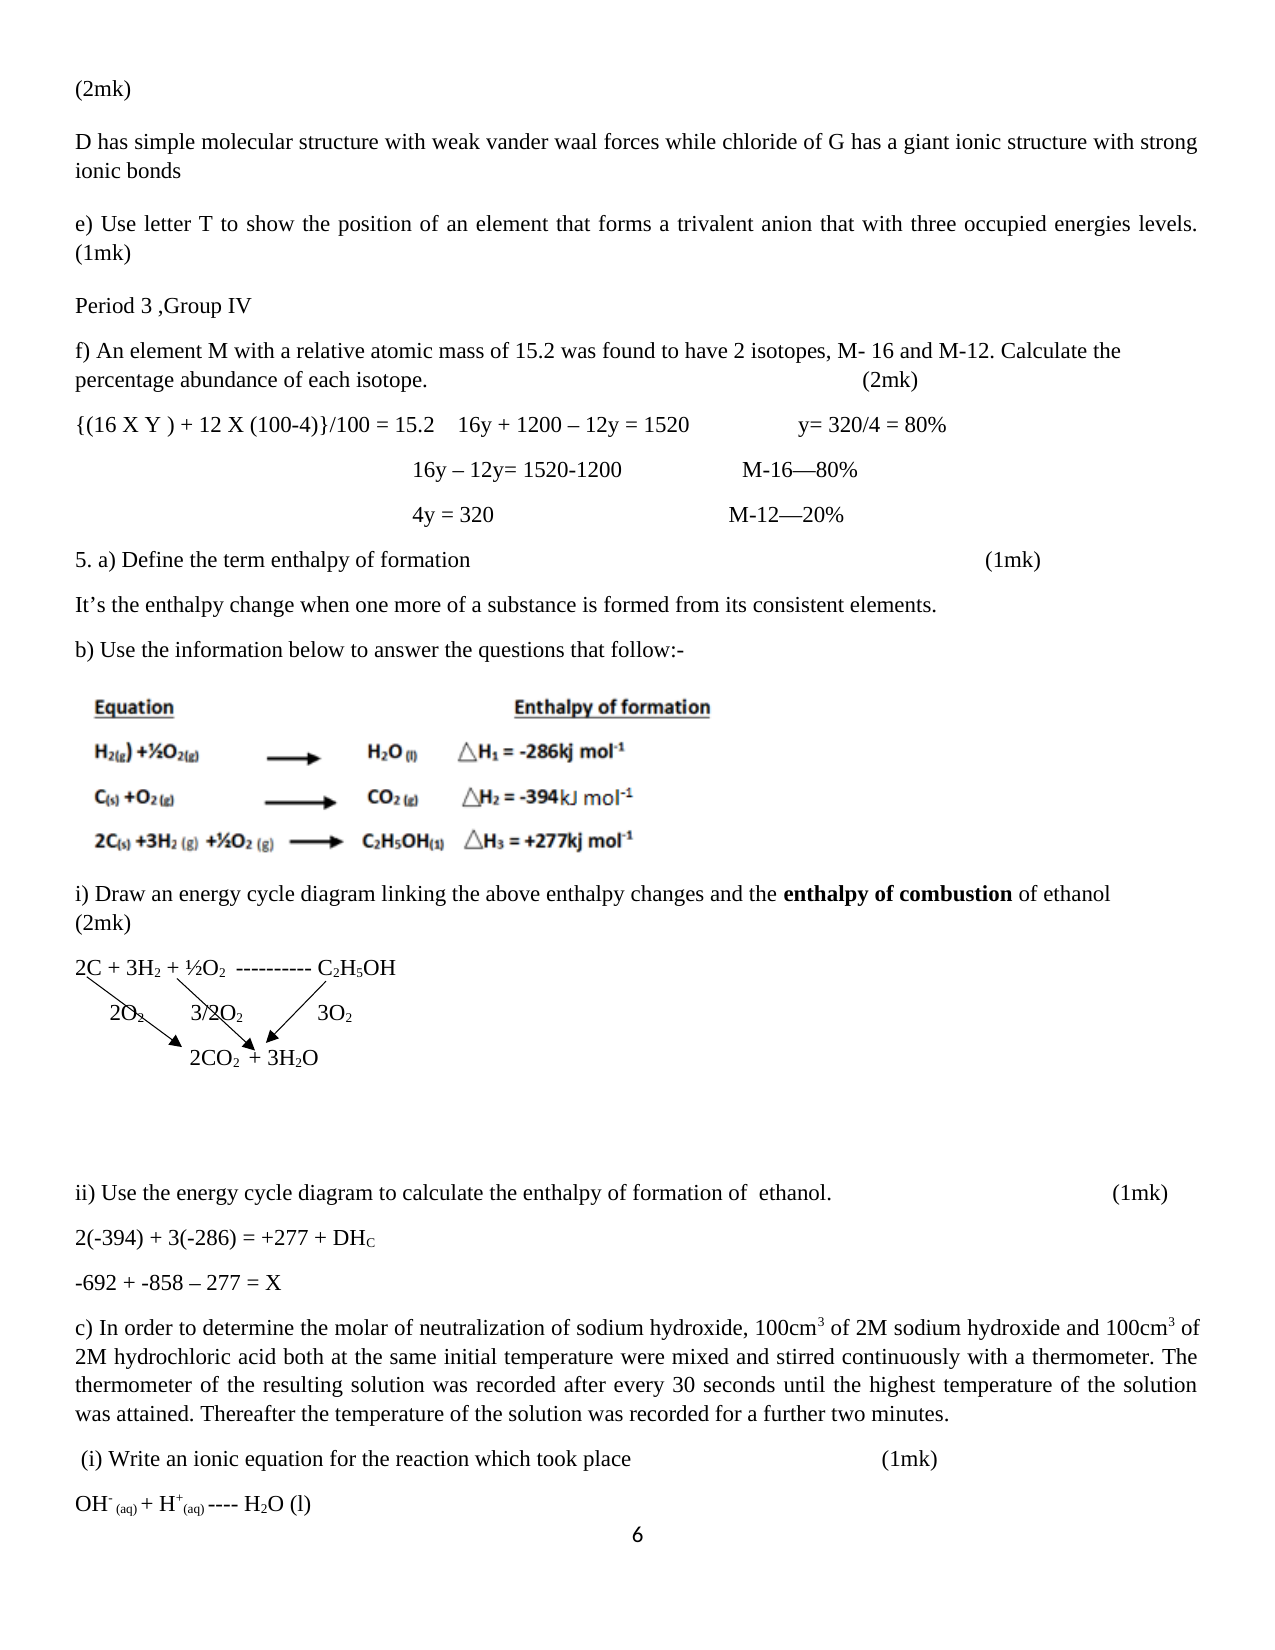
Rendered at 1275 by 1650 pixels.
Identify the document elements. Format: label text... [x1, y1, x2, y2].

text D has simple molecular structure with weak vander waal forces while chloride of G has a giant ionic structure with strong ionic bonds [75, 128, 1200, 183]
text 2O2 3/2O2 3O2 [286, 999, 1200, 1025]
text 5. a) Define the term enthalpy of formation (1mk) [75, 546, 1200, 572]
text 4y = 320 M-12—20% [75, 501, 1200, 527]
text i) Draw an energy cycle diagram linking the above enthalpy changes and the enthalpy of combustion of ethanol (2mk) [75, 880, 1200, 935]
text b) Use the information below to answer the questions that follow:- [75, 636, 1200, 663]
text c) In order to determine the molar of neutralization of sodium hydroxide, 100cm3 of 2M sodium hydroxide and 100cm3 of 2M hydrochloric acid both at the same initial temperature were mixed and stirred continuously with a thermometer. The thermometer of the resulting solution was recorded after every 30 seconds until the highest temperature of the solution was attained. Thereafter the temperature of the solution was recorded for a further two minutes. [75, 1314, 1200, 1426]
text OH- (aq) + H+(aq) ---- H2O (l) [75, 1490, 1200, 1516]
text (2mk) [75, 75, 1200, 101]
text 2C + 3H2 + ½O2 ---------- C2H5OH [75, 954, 1200, 980]
text -692 + -858 – 277 = X [75, 1269, 1200, 1296]
text {(16 X Y ) + 12 X (100-4)}/100 = 15.2 16y + 1200 – 12y = 1520 y= 320/4 = 80% [75, 411, 1200, 437]
text Period 3 ,Group IV [75, 292, 1200, 318]
text 2CO2 + 3H2O [75, 1044, 1200, 1070]
text (i) Write an ionic equation for the reaction which took place (1mk) [75, 1445, 1200, 1471]
text 2O2 3/2O2 3O2 [75, 999, 149, 1025]
text f) An element M with a relative atomic mass of 15.2 was found to have 2 isotopes, M- 16 and M-12. Calculate the percentage abundance of each isotope. (2mk) [75, 337, 1200, 392]
text 2O2 3/2O2 3O2 [120, 999, 225, 1025]
text 2O2 3/2O2 3O2 [201, 999, 306, 1025]
text 2(-394) + 3(-286) = +277 + DHC [75, 1224, 1200, 1251]
text e) Use letter T to show the position of an element that forms a trivalent anion that with three occupied energies levels. (1mk) [75, 210, 1200, 265]
text ii) Use the energy cycle diagram to calculate the enthalpy of formation of ethanol. (1mk) [75, 1179, 1200, 1206]
picture [75, 681, 724, 862]
text It’s the enthalpy change when one more of a substance is formed from its consistent elements. [75, 591, 1200, 618]
text 16y – 12y= 1520-1200 M-16—80% [75, 456, 1200, 482]
